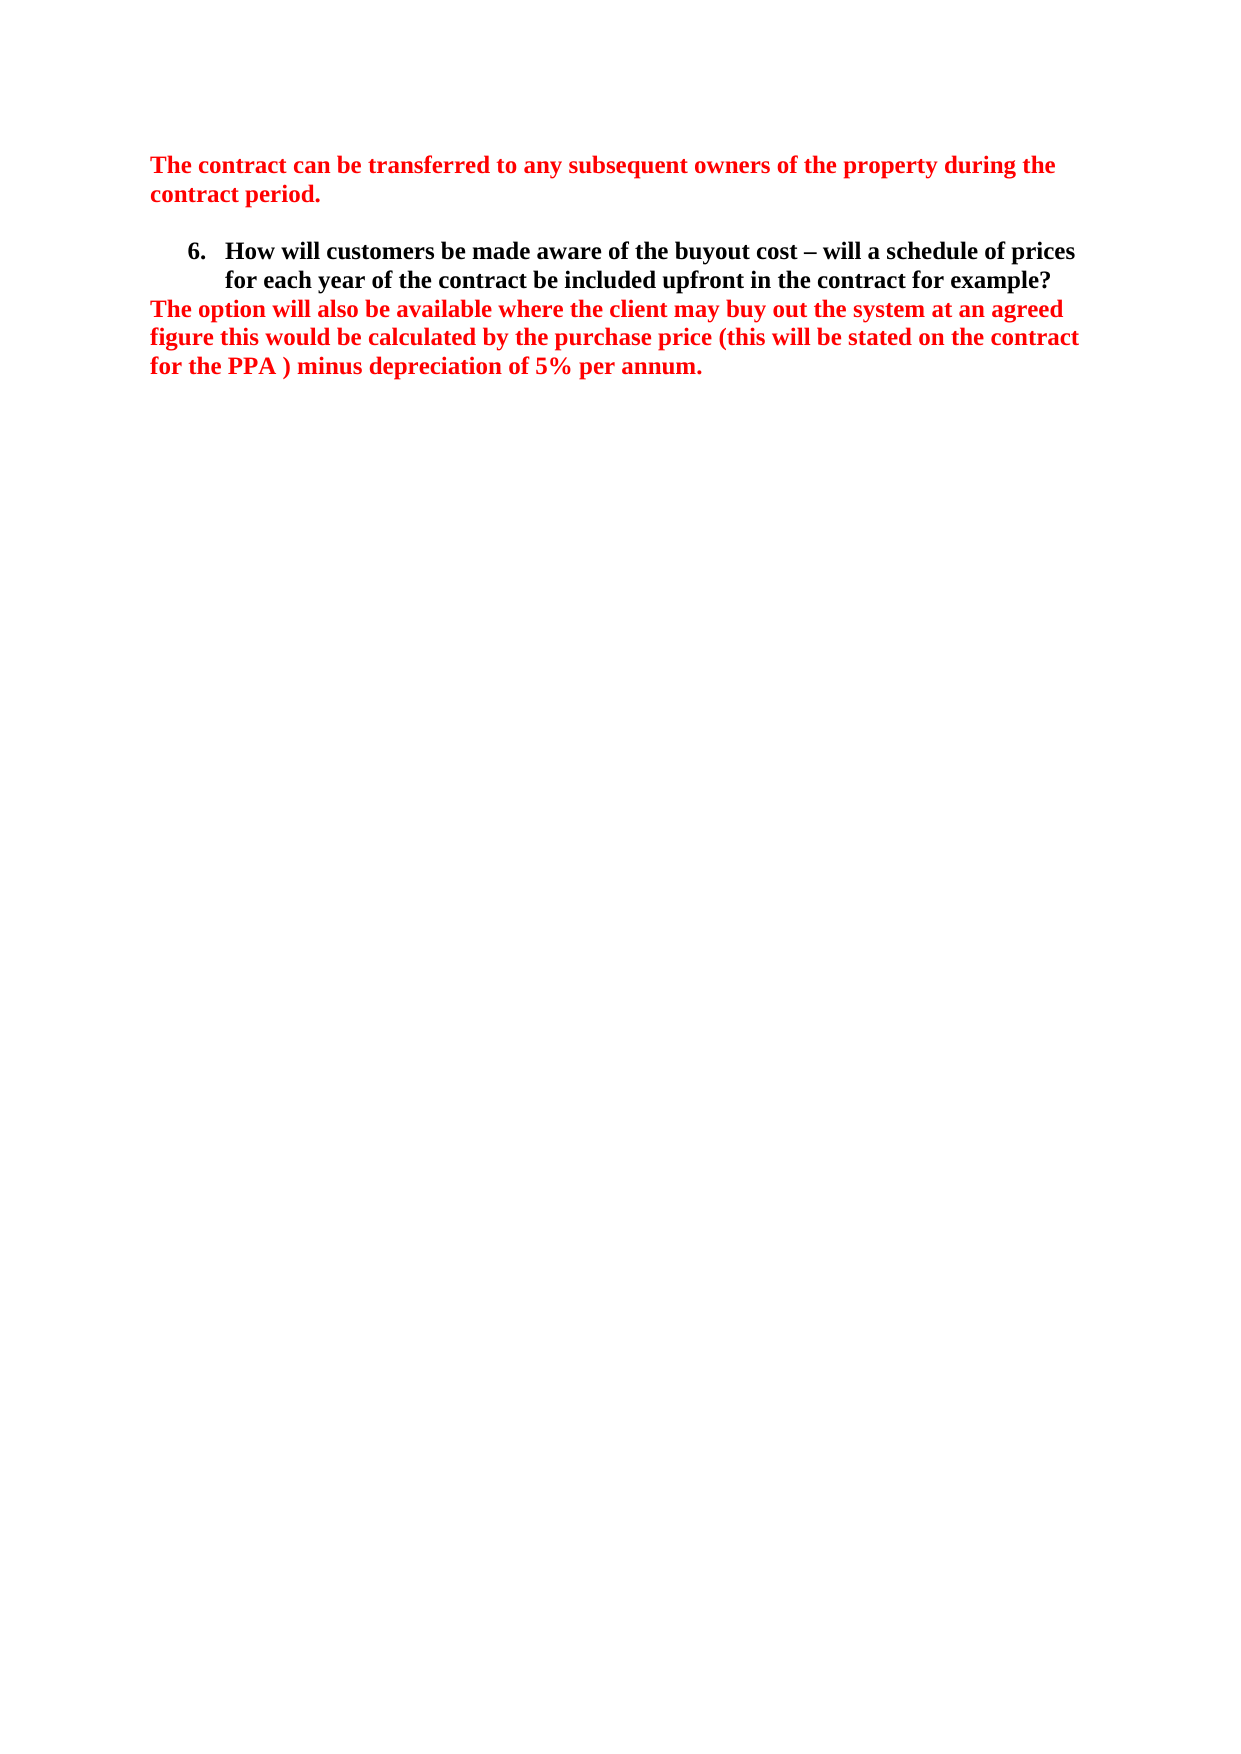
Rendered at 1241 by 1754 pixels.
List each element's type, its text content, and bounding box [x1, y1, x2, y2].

list How will customers be made aware of the buyout cost – will a schedule of prices for each year of the contract be included upfront in the contract for example? [187, 236, 1090, 294]
text The contract can be transferred to any subsequent owners of the property during the contract period. [150, 150, 1090, 207]
text The option will also be available where the client may buy out the system at an agreed figure this would be calculated by the purchase price (this will be stated on the contract for the PPA ) minus depreciation of 5% per annum. [150, 294, 1090, 380]
